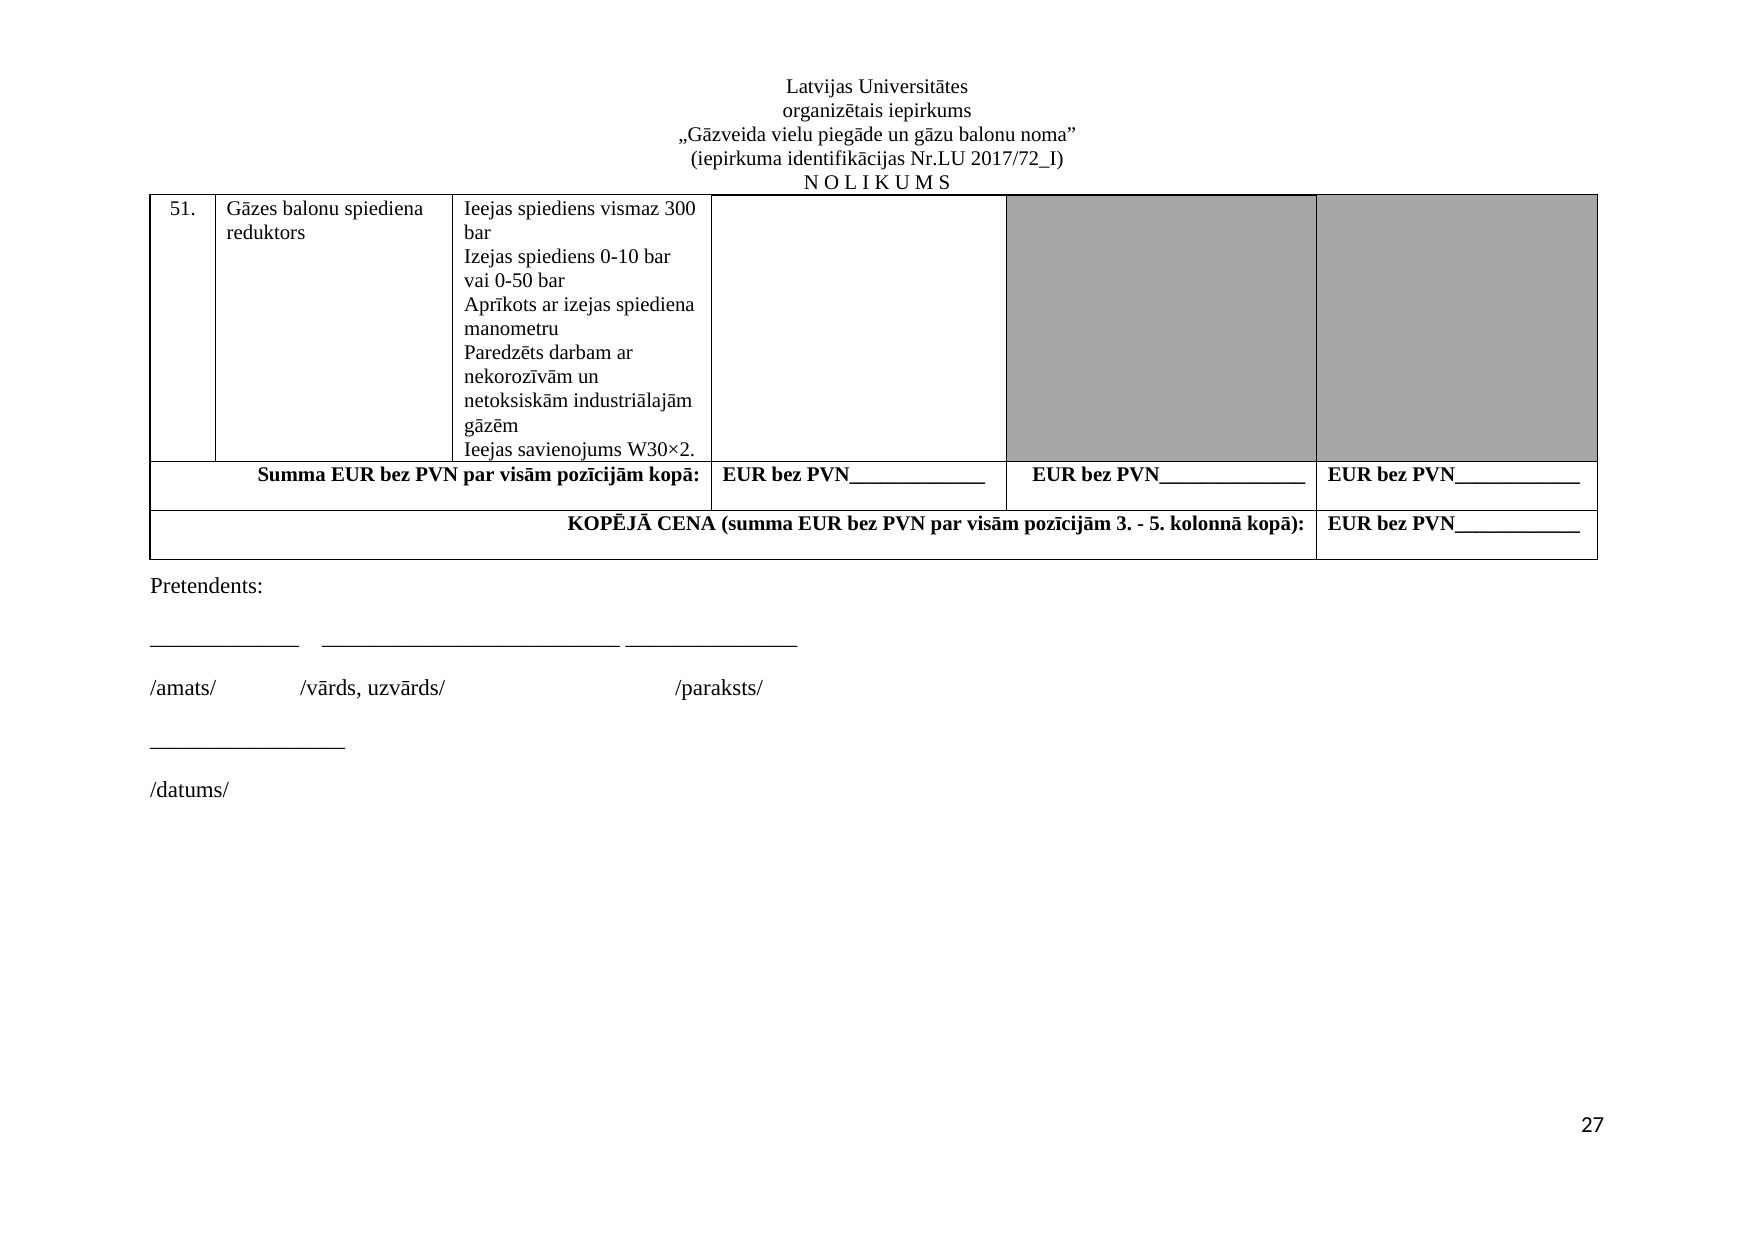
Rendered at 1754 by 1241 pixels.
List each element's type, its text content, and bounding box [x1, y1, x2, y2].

table_cell [712, 196, 1006, 461]
text /amats/ /vārds, uzvārds/ /paraksts/ [150, 674, 1604, 700]
table_cell Ieejas spiediens vismaz 300 bar Izejas spiediens 0-10 bar vai 0-50 bar Aprīkots ar izejas spiediena manometru Paredzēts darbam ar nekorozīvām un netoksiskām industriālajām gāzēm Ieejas savienojums W30×2. [453, 195, 711, 461]
table_cell EUR bez PVN____________ [1317, 511, 1597, 559]
text Pretendents: [150, 572, 1604, 598]
table_cell EUR bez PVN______________ [1007, 462, 1316, 510]
table_cell Summa EUR bez PVN par visām pozīcijām kopā: [151, 462, 711, 510]
text _________________ [150, 725, 1604, 751]
table_cell [1317, 195, 1597, 461]
text /datums/ [150, 776, 1604, 802]
table_cell [1007, 196, 1316, 461]
table_cell EUR bez PVN____________ [1317, 462, 1597, 510]
table_cell Gāzes balonu spiediena reduktors [216, 195, 452, 461]
table_cell EUR bez PVN_____________ [712, 462, 1006, 510]
table_cell 51. [151, 195, 215, 461]
table_cell KOPĒJĀ CENA (summa EUR bez PVN par visām pozīcijām 3. - 5. kolonnā kopā): [151, 511, 1316, 559]
text _____________ __________________________ _______________ [150, 623, 1604, 649]
